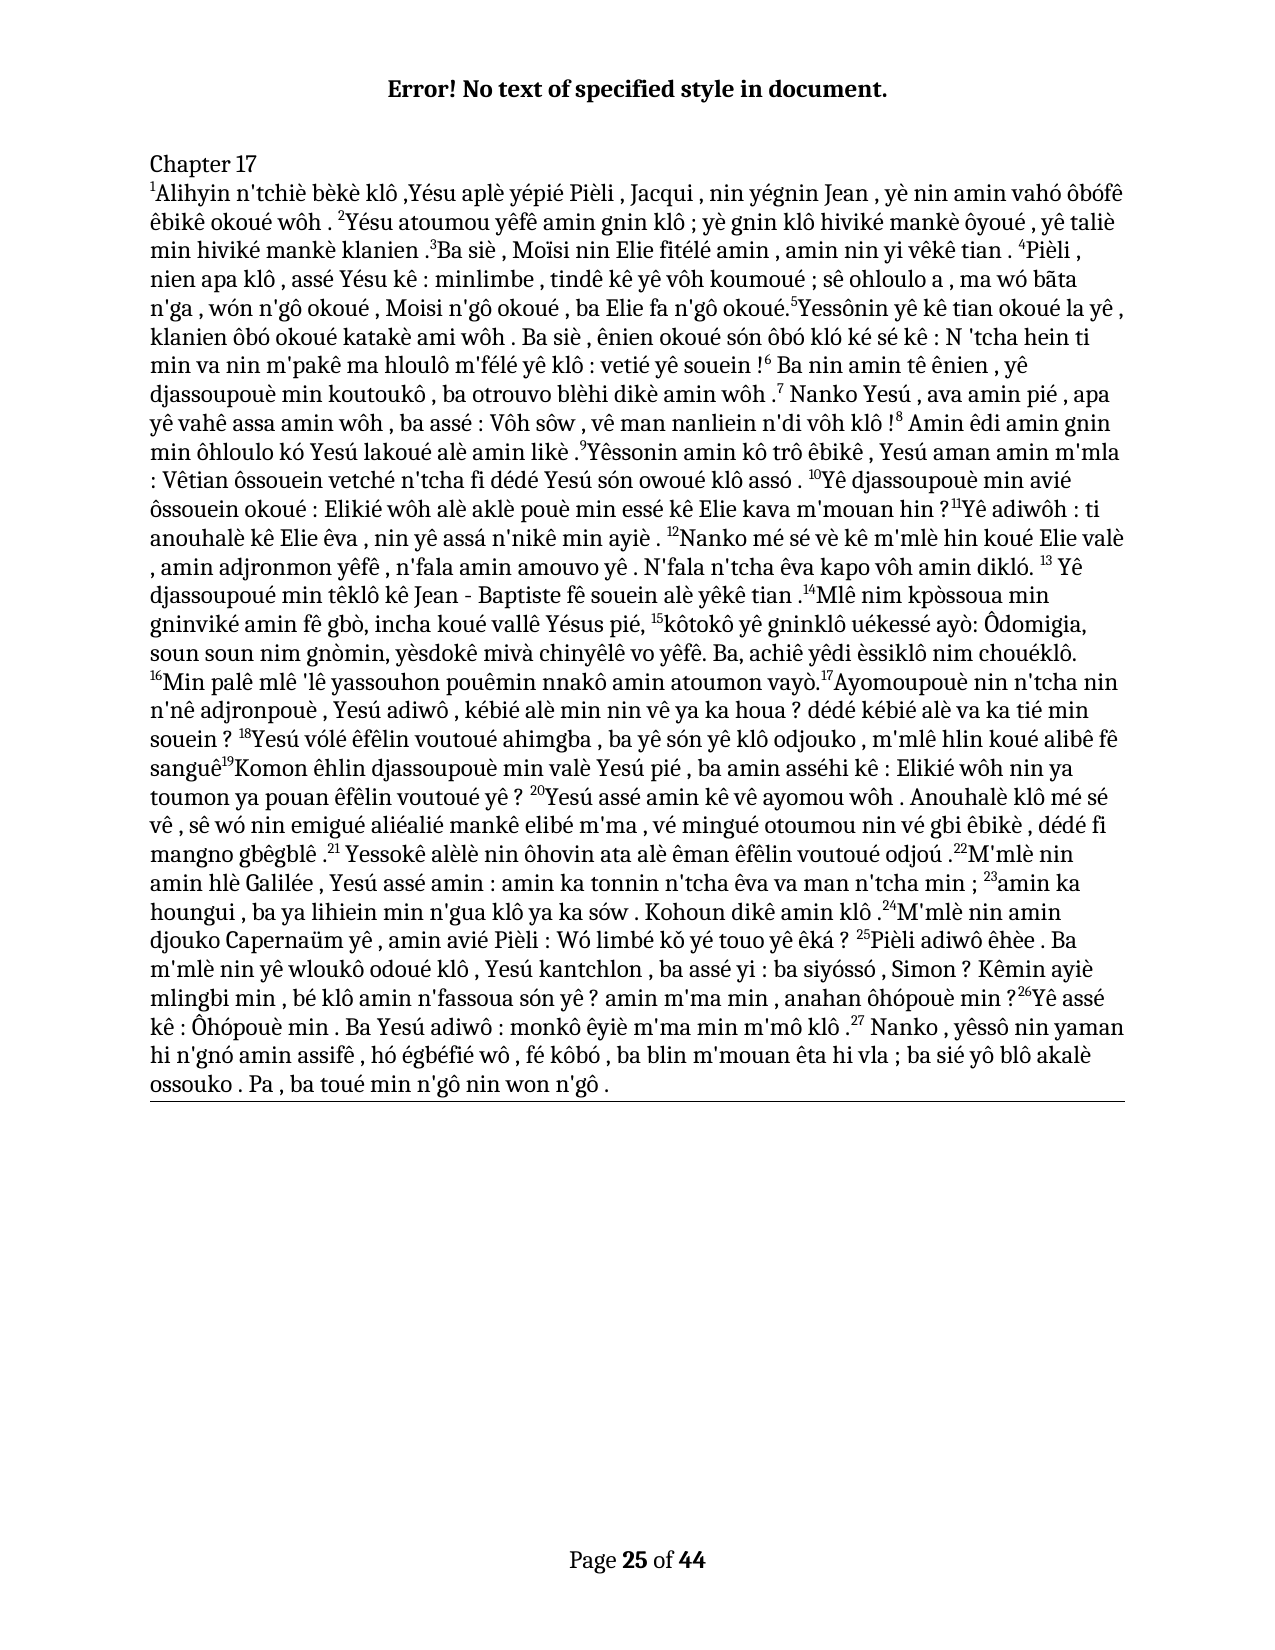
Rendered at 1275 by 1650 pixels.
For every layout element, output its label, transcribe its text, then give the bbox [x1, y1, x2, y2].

text Chapter 17 1Alihyin n'tchiè bèkè klô ,Yésu aplè yépié Pièli , Jacqui , nin yégnin Jean , yè nin amin vahó ôbófê êbikê okoué wôh . 2Yésu atoumou yêfê amin gnin klô ; yè gnin klô hiviké mankè ôyoué , yê taliè min hiviké mankè klanien .3Ba siè , Moïsi nin Elie fitélé amin , amin nin yi vêkê tian . 4Pièli , nien apa klô , assé Yésu kê : minlimbe , tindê kê yê vôh koumoué ; sê ohloulo a , ma wó bãta n'ga , wón n'gô okoué , Moisi n'gô okoué , ba Elie fa n'gô okoué.5Yessônin yê kê tian okoué la yê , klanien ôbó okoué katakè ami wôh . Ba siè , ênien okoué són ôbó kló ké sé kê : N 'tcha hein ti min va nin m'pakê ma hloulô m'félé yê klô : vetié yê souein !6 Ba nin amin tê ênien , yê djassoupouè min koutoukô , ba otrouvo blèhi dikè amin wôh .7 Nanko Yesú , ava amin pié , apa yê vahê assa amin wôh , ba assé : Vôh sôw , vê man nanliein n'di vôh klô !8 Amin êdi amin gnin min ôhloulo kó Yesú lakoué alè amin likè .9Yêssonin amin kô trô êbikê , Yesú aman amin m'mla : Vêtian ôssouein vetché n'tcha fi dédé Yesú són owoué klô assó . 10Yê djassoupouè min avié ôssouein okoué : Elikié wôh alè aklè pouè min essé kê Elie kava m'mouan hin ?11Yê adiwôh : ti anouhalè kê Elie êva , nin yê assá n'nikê min ayiè . 12Nanko mé sé vè kê m'mlè hin koué Elie valè , amin adjronmon yêfê , n'fala amin amouvo yê . N'fala n'tcha êva kapo vôh amin dikló. 13 Yê djassoupoué min têklô kê Jean - Baptiste fê souein alè yêkê tian .14Mlê nim kpòssoua min gninviké amin fê gbò, incha koué vallê Yésus pié, 15kôtokô yê gninklô uékessé ayò: Ôdomigia, soun soun nim gnòmin, yèsdokê mivà chinyêlê vo yêfê. Ba, achiê yêdi èssiklô nim chouéklô. 16Min palê mlê 'lê yassouhon pouêmin nnakô amin atoumon vayò.17Ayomoupouè nin n'tcha nin n'nê adjronpouè , Yesú adiwô , kébié alè min nin vê ya ka houa ? dédé kébié alè va ka tié min souein ? 18Yesú vólé êfêlin voutoué ahimgba , ba yê són yê klô odjouko , m'mlê hlin koué alibê fê sanguê19Komon êhlin djassoupouè min valè Yesú pié , ba amin asséhi kê : Elikié wôh nin ya toumon ya pouan êfêlin voutoué yê ? 20Yesú assé amin kê vê ayomou wôh . Anouhalè klô mé sé vê , sê wó nin emigué aliéalié mankê elibé m'ma , vé mingué otoumou nin vé gbi êbikè , dédé fi mangno gbêgblê .21 Yessokê alèlè nin ôhovin ata alè êman êfêlin voutoué odjoú .22M'mlè nin amin hlè Galilée , Yesú assé amin : amin ka tonnin n'tcha êva va man n'tcha min ; 23amin ka houngui , ba ya lihiein min n'gua klô ya ka sów . Kohoun dikê amin klô .24M'mlè nin amin djouko Capernaüm yê , amin avié Pièli : Wó́ limbé kǒ yé touo yê êká ? 25Pièli adiwô êhèe . Ba m'mlè nin yê wloukô odoué klô , Yesú kantchlon , ba assé yi : ba siyóssó , Simon ? Kêmin ayiè mlingbi min , bé klô amin n'fassoua són yê ? amin m'ma min , anahan ôhópouè min ?26Yê assé kê : Ôhópouè min . Ba Yesú adiwô : monkô êyiè m'ma min m'mô klô .27 Nanko , yêssô nin yaman hi n'gnó amin assifê , hó égbéfié wô , fé kôbó , ba blin m'mouan êta hi vla ; ba sié yô blô akalè ossouko . Pa , ba toué min n'gô nin won n'gô . [150, 150, 1125, 1101]
